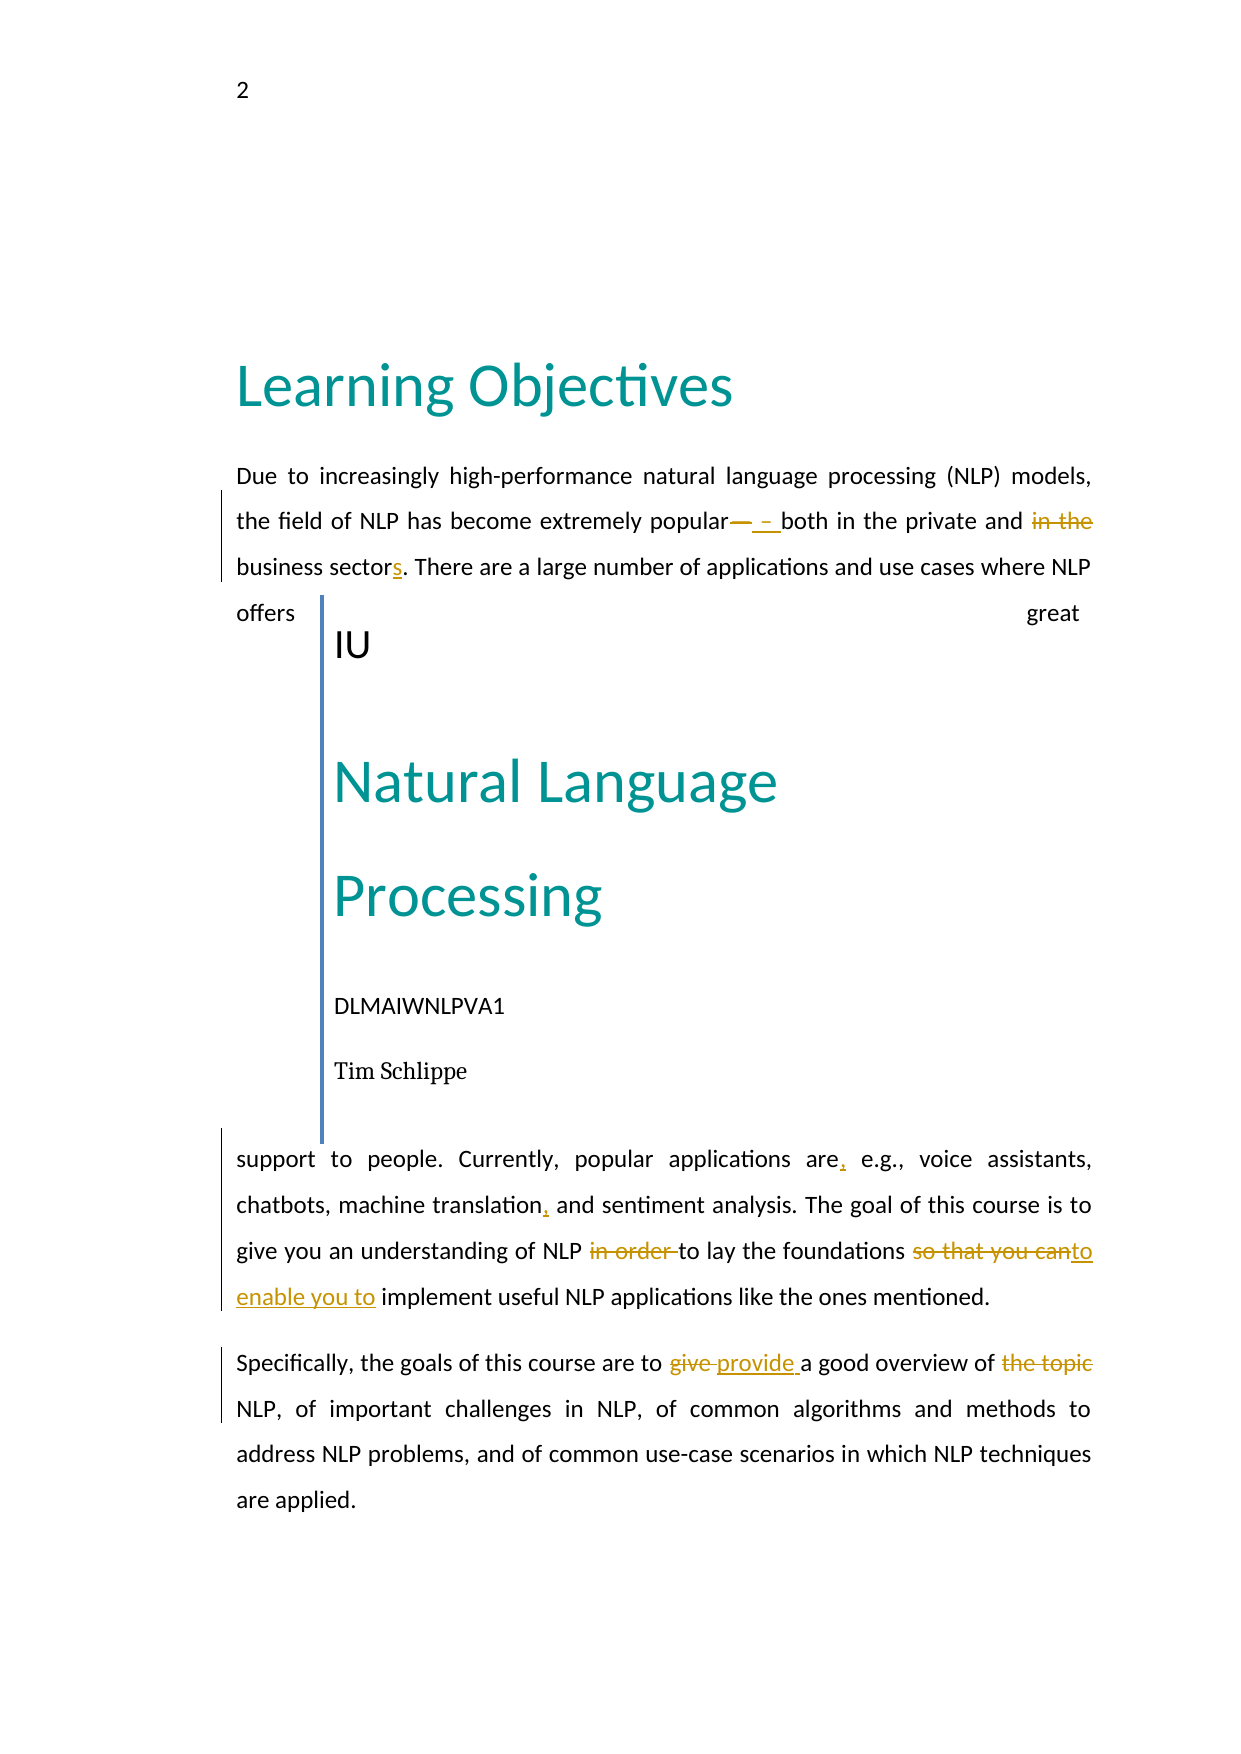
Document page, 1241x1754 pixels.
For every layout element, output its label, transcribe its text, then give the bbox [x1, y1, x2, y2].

text Due to increasingly high-performance natural language processing (NLP) models, the field of NLP has become extremely popularboth in the private and business sector. There are a large number of applications and use cases where NLP offers great support to people. Currently, popular applications are e.g., voice assistants, chatbots, machine translation and sentiment analysis. The goal of this course is to give you an understanding of NLP to lay the foundations implement useful NLP applications like the ones mentioned. [236, 460, 1092, 1311]
table_header IU [324, 595, 1007, 691]
text Specifically, the goals of this course are to a good overview of NLP, of important challenges in NLP, of common algorithms and methods to address NLP problems, and of common use-case scenarios in which NLP techniques are applied. [236, 1347, 1092, 1515]
table_cell DLMAIWNLPVA1 Tim Schlippe [324, 968, 1007, 1143]
table_cell Natural Language Processing [324, 691, 1007, 968]
subtitle Learning Objectives [236, 345, 1092, 422]
